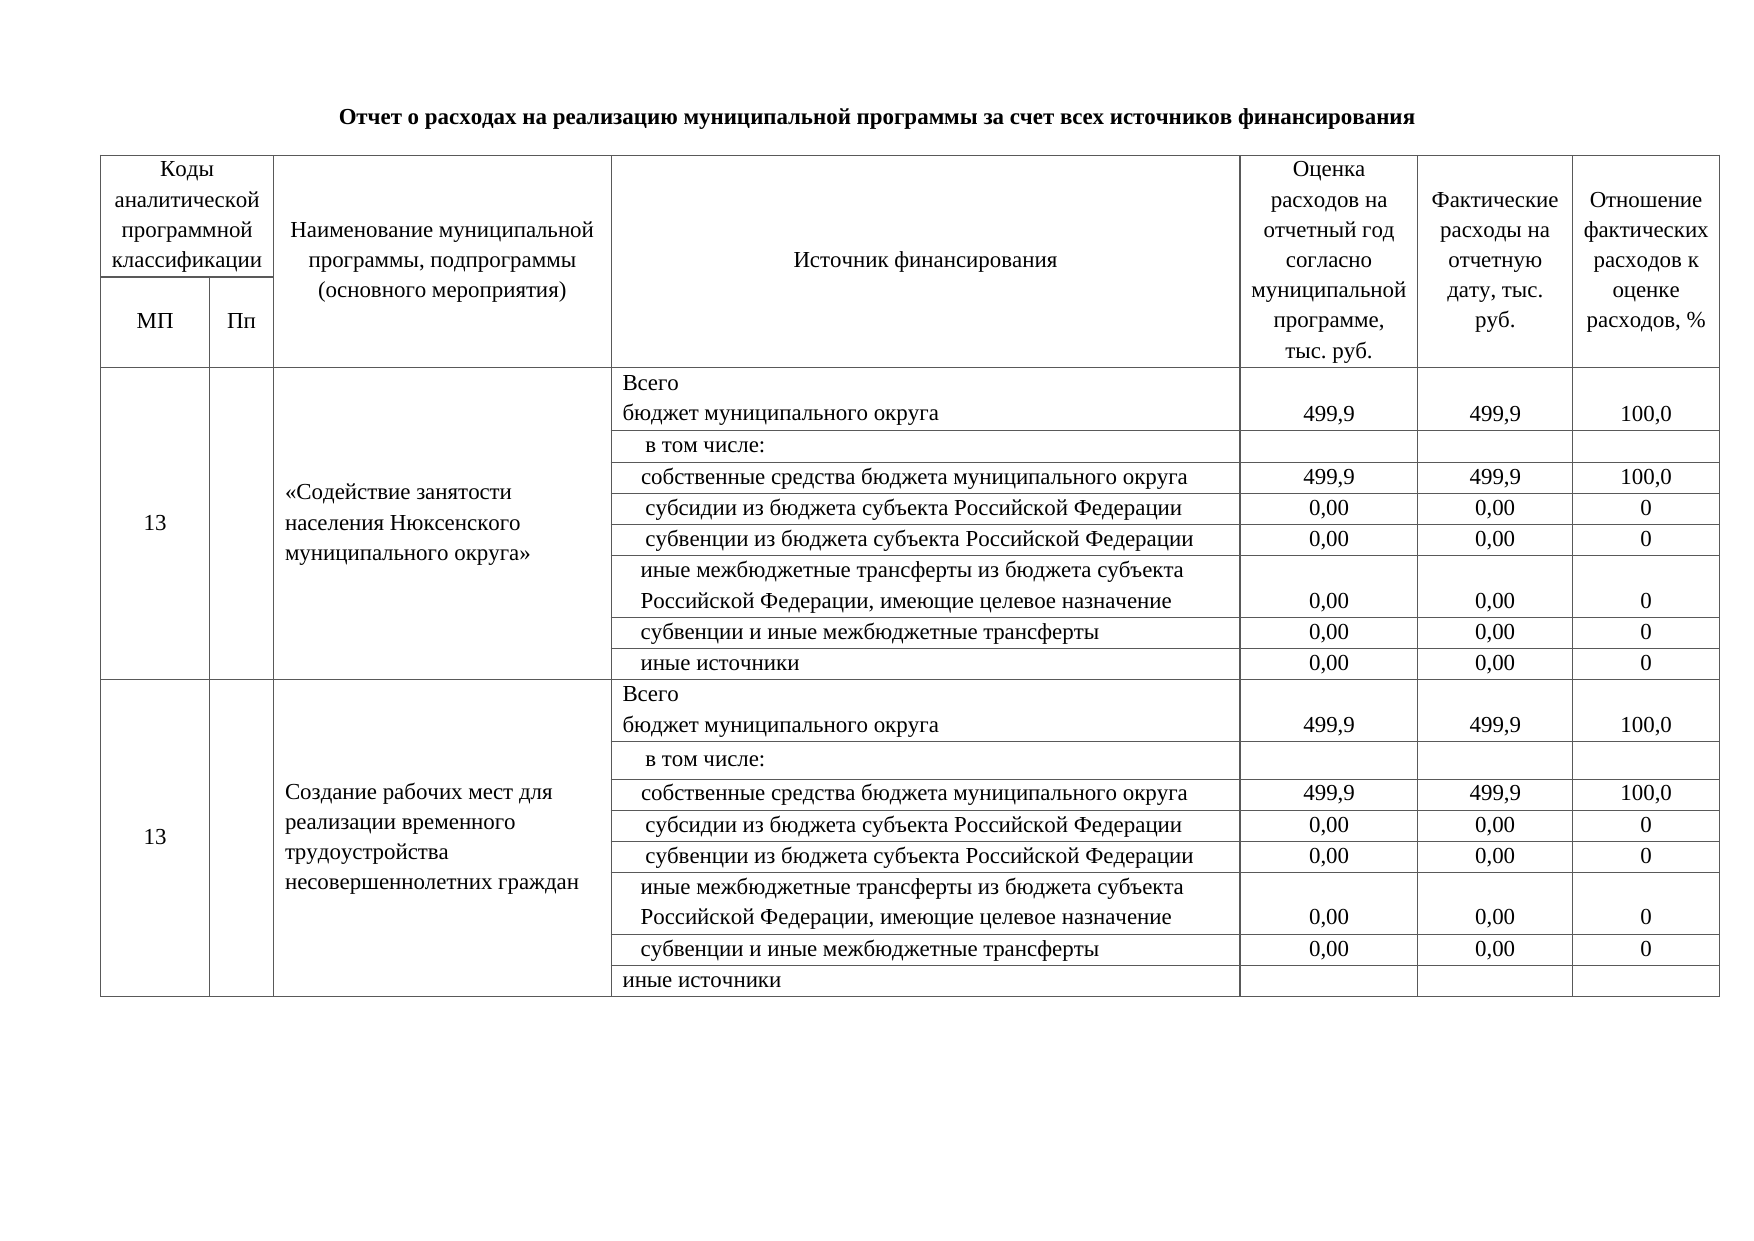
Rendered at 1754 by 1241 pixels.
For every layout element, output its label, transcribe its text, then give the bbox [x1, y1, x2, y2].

table_header Отношение фактических расходов к оценке расходов, % [1573, 156, 1719, 367]
table_cell субвенции и иные межбюджетные трансферты [612, 618, 1239, 648]
table_cell 0 [1573, 556, 1719, 617]
table_header Оценка расходов на отчетный год согласно муниципальной программе, тыс. руб. [1241, 156, 1417, 367]
table_cell 499,9 [1418, 463, 1572, 493]
table_cell 0 [1573, 649, 1719, 679]
table_cell 0,00 [1418, 811, 1572, 841]
table_cell [1418, 742, 1572, 778]
table_cell 0 [1573, 873, 1719, 934]
table_cell субсидии из бюджета субъекта Российской Федерации [612, 494, 1239, 524]
table_cell 0,00 [1241, 525, 1417, 555]
table_cell 499,9 [1241, 368, 1417, 430]
table_cell 0,00 [1418, 556, 1572, 617]
table_cell 0 [1573, 618, 1719, 648]
table_cell 100,0 [1573, 463, 1719, 493]
table_cell субвенции из бюджета субъекта Российской Федерации [612, 842, 1239, 872]
table_cell собственные средства бюджета муниципального округа [612, 463, 1239, 493]
table_cell иные источники [612, 966, 1239, 996]
table_cell 0 [1573, 525, 1719, 555]
table_cell Всего бюджет муниципального округа [612, 680, 1239, 741]
table_cell 0,00 [1418, 649, 1572, 679]
table_cell Создание рабочих мест для реализации временного трудоустройства несовершеннолетних граждан [274, 680, 611, 996]
table_cell 0,00 [1418, 935, 1572, 965]
table_cell 0 [1573, 811, 1719, 841]
table_cell 0,00 [1418, 525, 1572, 555]
table_cell 499,9 [1418, 368, 1572, 430]
table_cell [1241, 742, 1417, 778]
table_cell МП [101, 278, 209, 367]
table_cell 0,00 [1418, 842, 1572, 872]
table_cell 0 [1573, 842, 1719, 872]
table_cell 0 [1573, 494, 1719, 524]
table_cell 0 [1573, 935, 1719, 965]
table_cell Пп [210, 278, 273, 367]
table_header Наименование муниципальной программы, подпрограммы (основного мероприятия) [274, 156, 611, 367]
table_cell [1241, 966, 1417, 996]
table_cell субсидии из бюджета субъекта Российской Федерации [612, 811, 1239, 841]
table_cell «Содействие занятости населения Нюксенского муниципального округа» [274, 368, 611, 679]
table_cell [1573, 966, 1719, 996]
table_cell 499,9 [1418, 680, 1572, 741]
table_cell 100,0 [1573, 780, 1719, 810]
table_cell субвенции и иные межбюджетные трансферты [612, 935, 1239, 965]
table_cell 0,00 [1241, 935, 1417, 965]
table_cell [210, 368, 273, 679]
table_cell 0,00 [1241, 556, 1417, 617]
table_cell иные источники [612, 649, 1239, 679]
table_cell 499,9 [1418, 780, 1572, 810]
table_cell 499,9 [1241, 463, 1417, 493]
table_cell иные межбюджетные трансферты из бюджета субъекта Российской Федерации, имеющие целевое назначение [612, 556, 1239, 617]
table_header Фактические расходы на отчетную дату, тыс. руб. [1418, 156, 1572, 367]
table_cell 13 [101, 368, 209, 679]
text Отчет о расходах на реализацию муниципальной программы за счет всех источников финансирования [148, 103, 1606, 130]
table_cell Всего бюджет муниципального округа [612, 368, 1239, 430]
table_cell 0,00 [1241, 842, 1417, 872]
table_cell [1573, 742, 1719, 778]
table_header Источник финансирования [612, 156, 1239, 367]
table_cell 0,00 [1241, 618, 1417, 648]
table_cell 499,9 [1241, 680, 1417, 741]
table_cell 499,9 [1241, 780, 1417, 810]
table_cell 0,00 [1418, 873, 1572, 934]
table_cell 0,00 [1241, 811, 1417, 841]
table_cell 100,0 [1573, 680, 1719, 741]
table_cell 100,0 [1573, 368, 1719, 430]
table_cell [1418, 966, 1572, 996]
table_cell 0,00 [1418, 618, 1572, 648]
table_header Коды аналитической программной классификации [101, 156, 273, 276]
table_cell [1241, 431, 1417, 462]
table_cell [1418, 431, 1572, 462]
table_cell 0,00 [1418, 494, 1572, 524]
table_cell собственные средства бюджета муниципального округа [612, 780, 1239, 810]
table_cell субвенции из бюджета субъекта Российской Федерации [612, 525, 1239, 555]
table_cell 0,00 [1241, 873, 1417, 934]
table_cell в том числе: [612, 742, 1239, 778]
table_cell [210, 680, 273, 996]
table_cell в том числе: [612, 431, 1239, 462]
table_cell иные межбюджетные трансферты из бюджета субъекта Российской Федерации, имеющие целевое назначение [612, 873, 1239, 934]
table_cell 0,00 [1241, 649, 1417, 679]
table_cell 0,00 [1241, 494, 1417, 524]
table_cell [1573, 431, 1719, 462]
table_cell 13 [101, 680, 209, 996]
